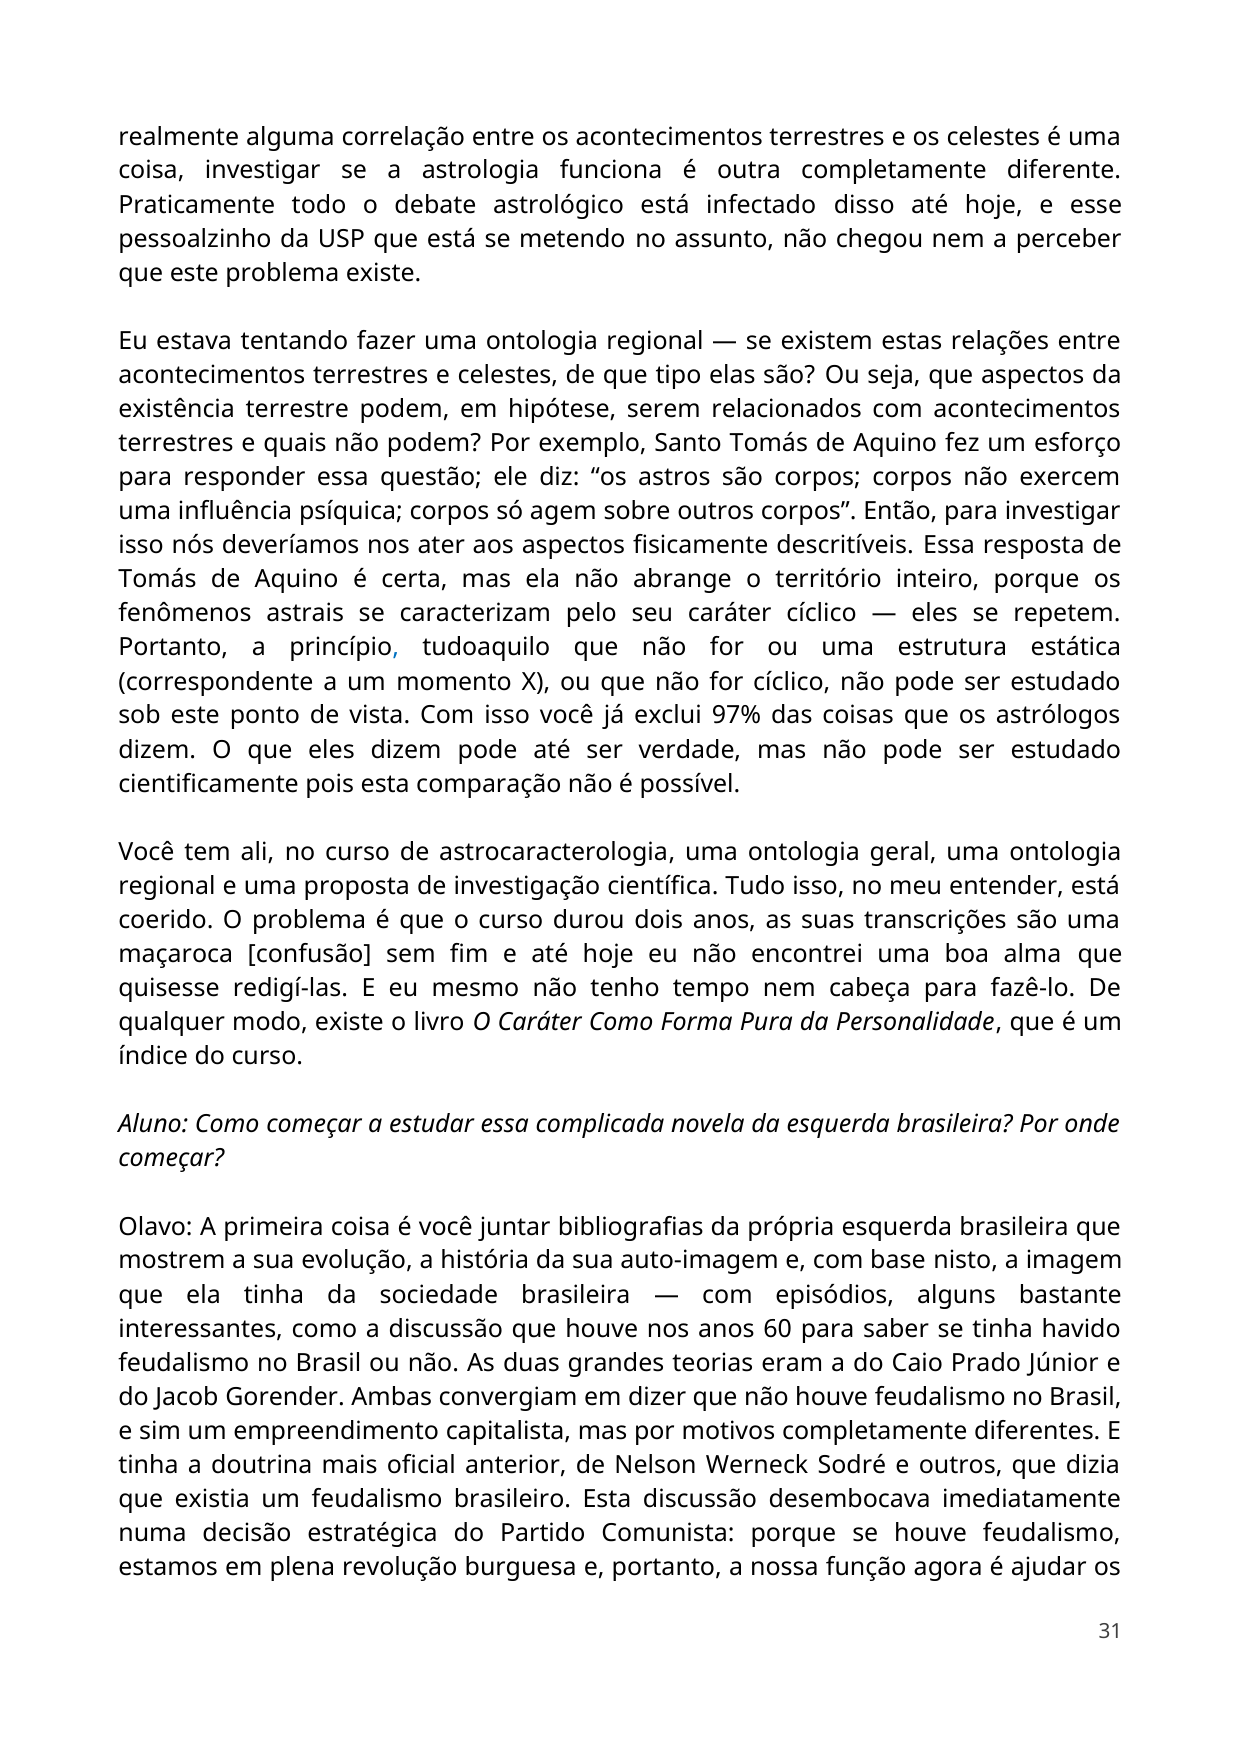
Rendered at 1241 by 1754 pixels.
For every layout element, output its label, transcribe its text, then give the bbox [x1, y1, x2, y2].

text Aluno: Como começar a estudar essa complicada novela da esquerda brasileira? Por onde começar? [118, 1106, 1122, 1174]
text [118, 118, 1122, 288]
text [118, 1208, 1122, 1583]
text Você tem ali, no curso de astrocaracterologia, uma ontologia geral, uma ontologia regional e uma proposta de investigação científica. Tudo isso, no meu entender, está coerido. O problema é que o curso durou dois anos, as suas transcrições são uma maçaroca [confusão] sem fim e até hoje eu não encontrei uma boa alma que quisesse redigí-las. E eu mesmo não tenho tempo nem cabeça para fazê-lo. De qualquer modo, existe o livro O Caráter Como Forma Pura da Personalidade, que é um índice do curso. [118, 833, 1122, 1072]
text Eu estava tentando fazer uma ontologia regional — se existem estas relações entre acontecimentos terrestres e celestes, de que tipo elas são? Ou seja, que aspectos da existência terrestre podem, em hipótese, serem relacionados com acontecimentos terrestres e quais não podem? Por exemplo, Santo Tomás de Aquino fez um esforço para responder essa questão; ele diz: “os astros são corpos; corpos não exercem uma influência psíquica; corpos só agem sobre outros corpos”. Então, para investigar isso nós deveríamos nos ater aos aspectos fisicamente descritíveis. Essa resposta de Tomás de Aquino é certa, mas ela não abrange o território inteiro, porque os fenômenos astrais se caracterizam pelo seu caráter cíclico — eles se repetem. Portanto, a princípio, tudoaquilo que não for ou uma estrutura estática (correspondente a um momento X), ou que não for cíclico, não pode ser estudado sob este ponto de vista. Com isso você já exclui 97% das coisas que os astrólogos dizem. O que eles dizem pode até ser verdade, mas não pode ser estudado cientificamente pois esta comparação não é possível. [118, 322, 1122, 799]
